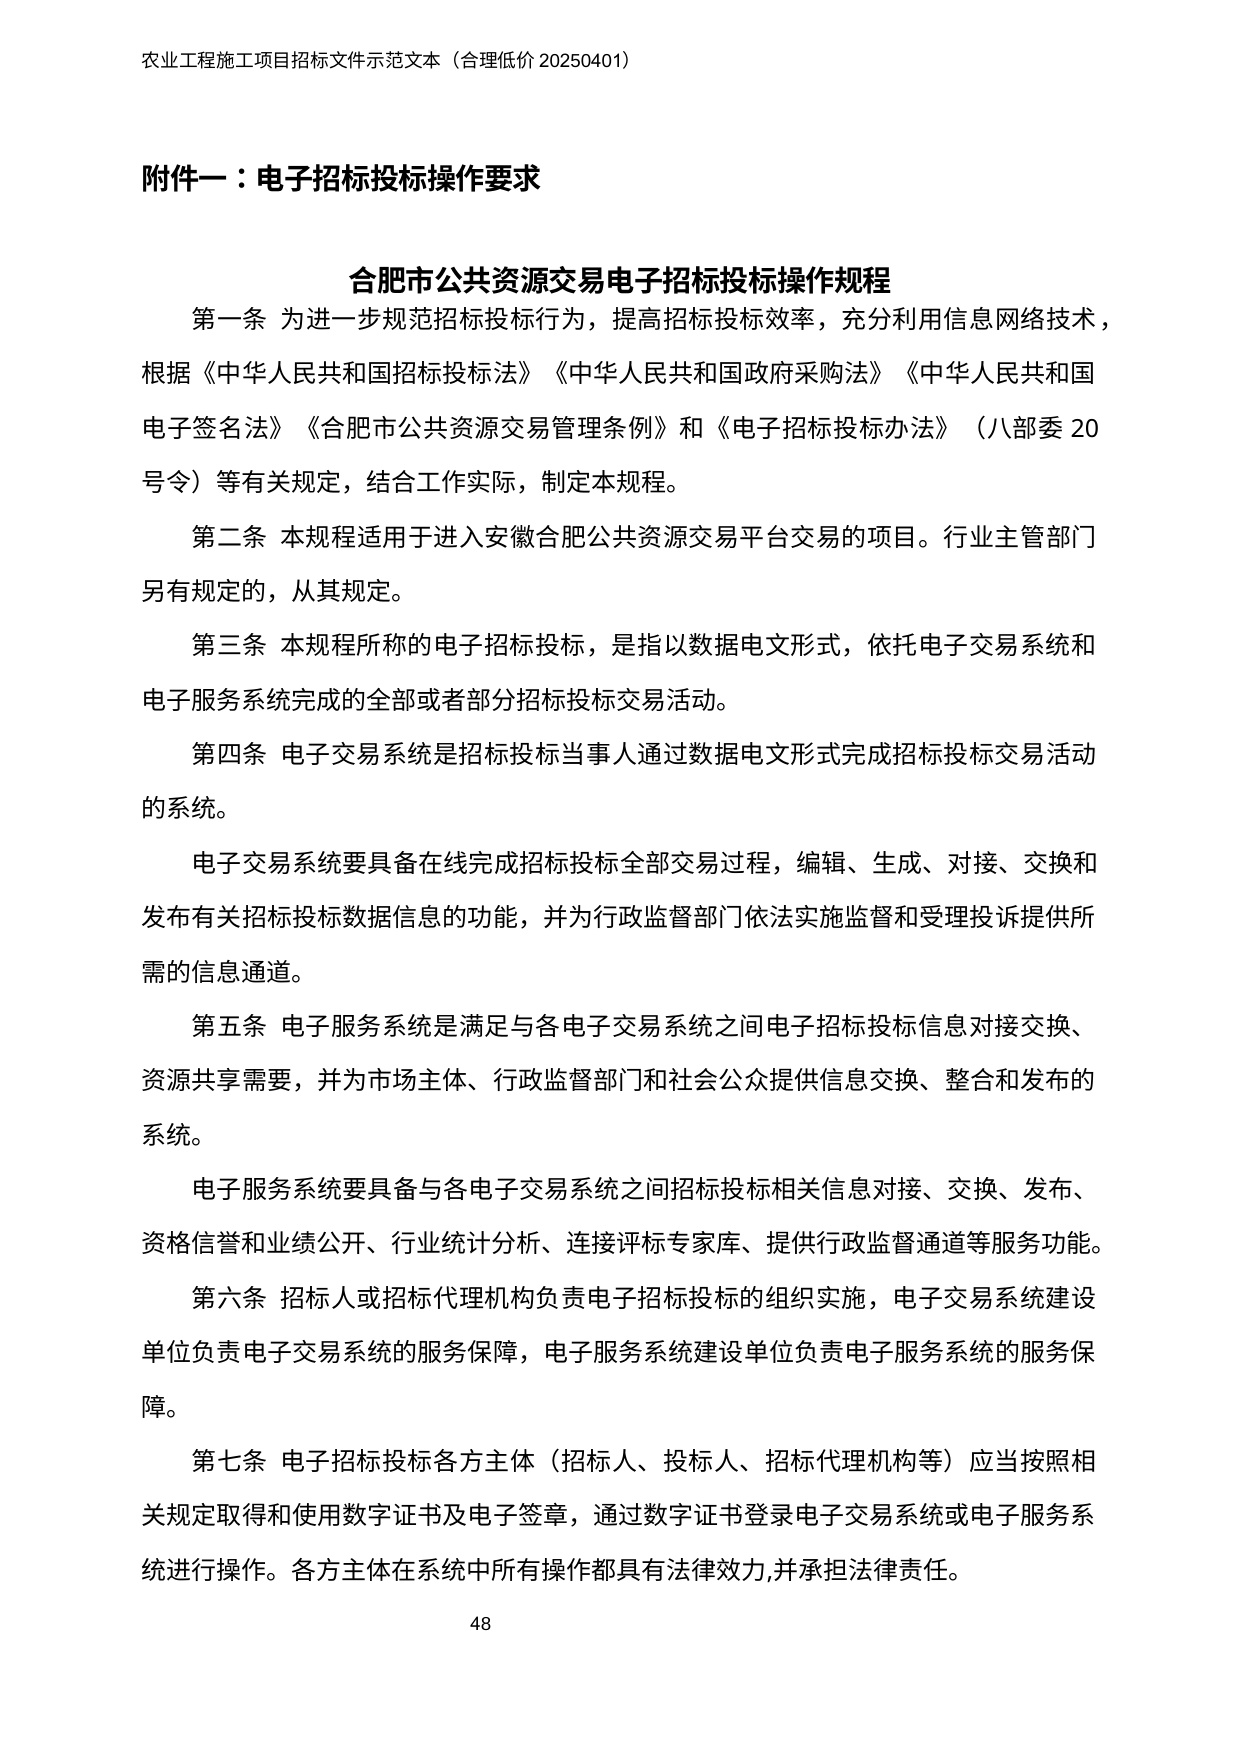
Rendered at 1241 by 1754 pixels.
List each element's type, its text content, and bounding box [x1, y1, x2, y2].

text 第五条 电子服务系统是满足与各电子交易系统之间电子招标投标信息对接交换、资源共享需要，并为市场主体、行政监督部门和社会公众提供信息交换、整合和发布的系统。 [141, 1006, 1099, 1151]
text 第四条 电子交易系统是招标投标当事人通过数据电文形式完成招标投标交易活动的系统。 [141, 734, 1099, 825]
text 第七条 电子招标投标各方主体（招标人、投标人、招标代理机构等）应当按照相关规定取得和使用数字证书及电子签章，通过数字证书登录电子交易系统或电子服务系统进行操作。各方主体在系统中所有操作都具有法律效力,并承担法律责任。 [141, 1441, 1099, 1586]
text 电子交易系统要具备在线完成招标投标全部交易过程，编辑、生成、对接、交换和发布有关招标投标数据信息的功能，并为行政监督部门依法实施监督和受理投诉提供所需的信息通道。 [141, 843, 1099, 988]
text 第二条 本规程适用于进入安徽合肥公共资源交易平台交易的项目。行业主管部门另有规定的，从其规定。 [141, 517, 1099, 608]
text 电子服务系统要具备与各电子交易系统之间招标投标相关信息对接、交换、发布、资格信誉和业绩公开、行业统计分析、连接评标专家库、提供行政监督通道等服务功能。 [141, 1169, 1099, 1260]
text 第六条 招标人或招标代理机构负责电子招标投标的组织实施，电子交易系统建设单位负责电子交易系统的服务保障，电子服务系统建设单位负责电子服务系统的服务保障。 [141, 1278, 1099, 1423]
text 合肥市公共资源交易电子招标投标操作规程 [141, 261, 1099, 299]
text 第三条 本规程所称的电子招标投标，是指以数据电文形式，依托电子交易系统和电子服务系统完成的全部或者部分招标投标交易活动。 [141, 626, 1099, 716]
text 第一条 为进一步规范招标投标行为，提高招标投标效率，充分利用信息网络技术，根据《中华人民共和国招标投标法》《中华人民共和国政府采购法》《中华人民共和国电子签名法》《合肥市公共资源交易管理条例》和《电子招标投标办法》（八部委20号令）等有关规定，结合工作实际，制定本规程。 [141, 299, 1099, 499]
text 附件一：电子招标投标操作要求 [141, 161, 1099, 197]
